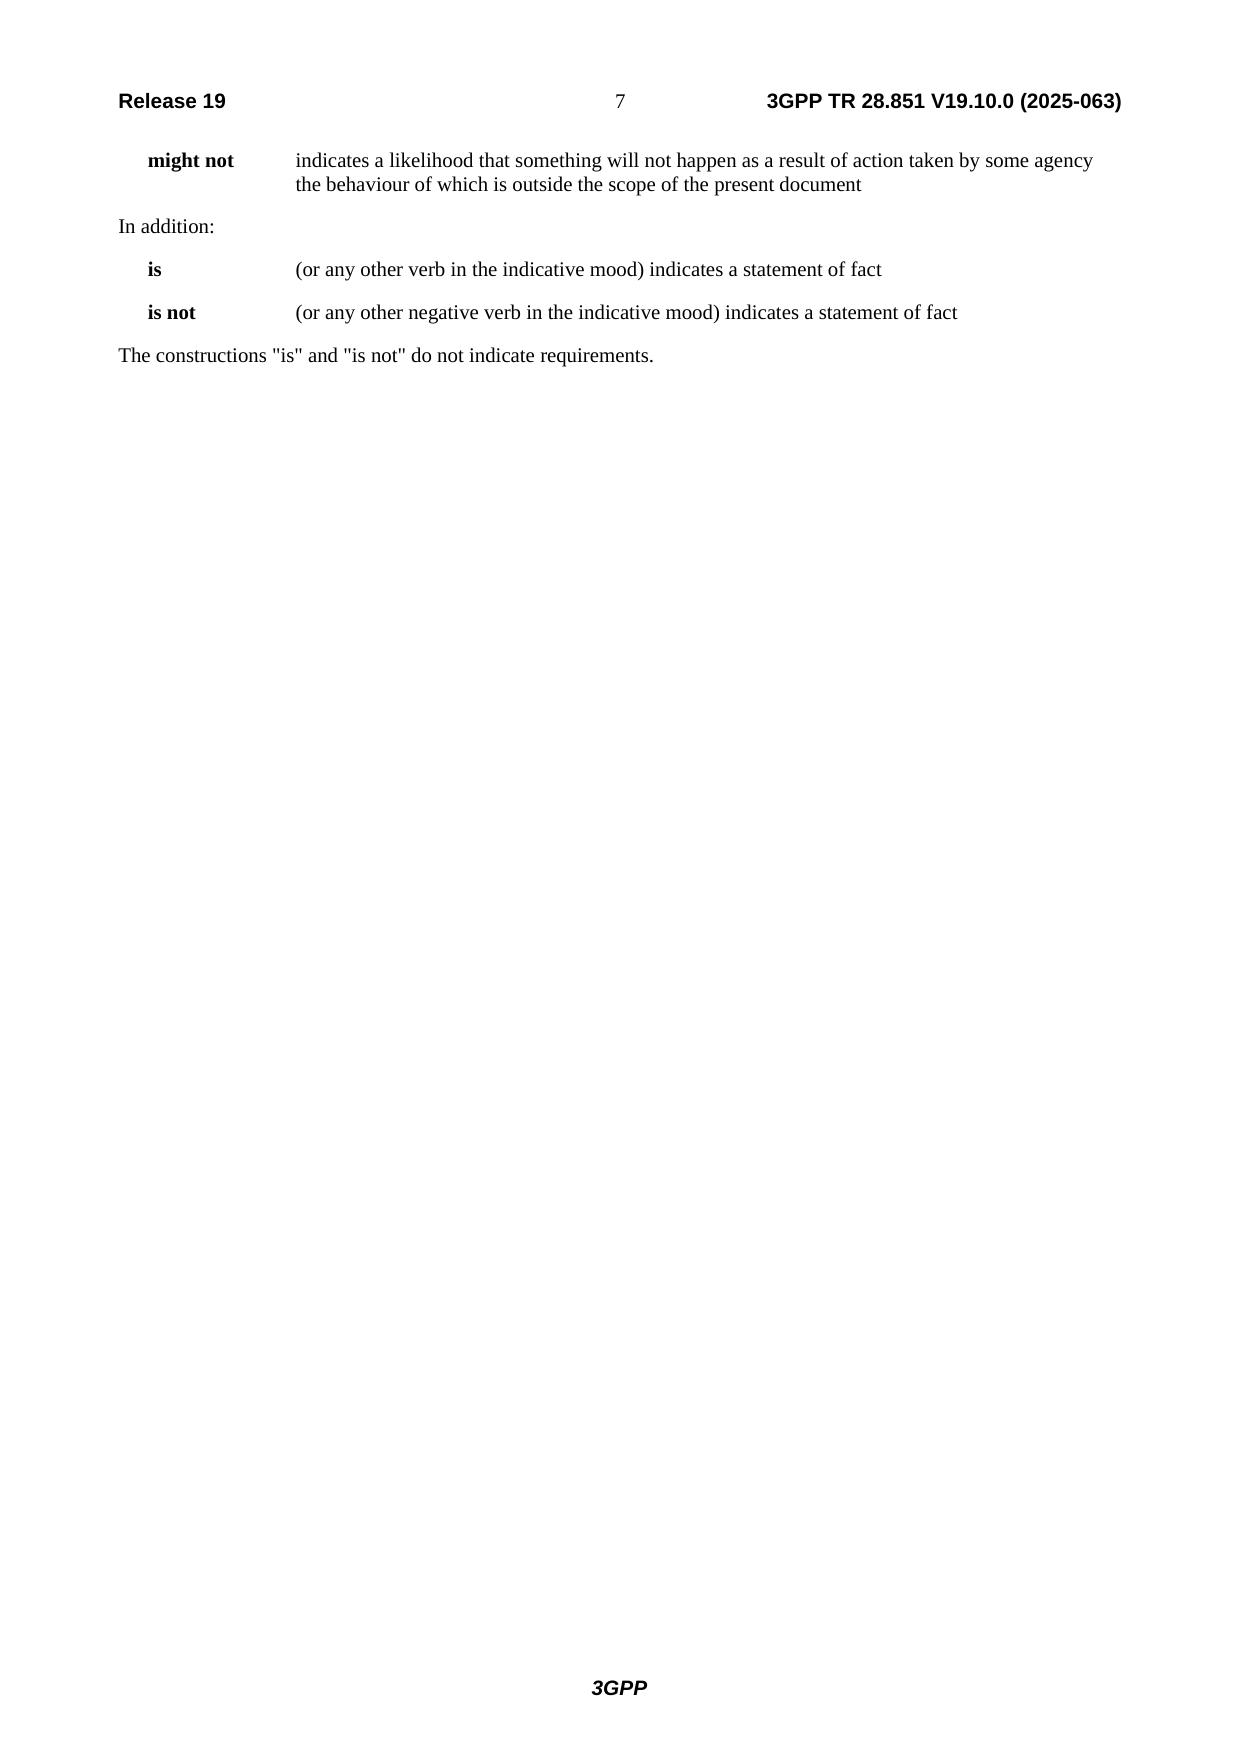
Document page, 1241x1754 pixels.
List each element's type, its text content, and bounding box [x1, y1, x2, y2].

text is not (or any other negative verb in the indicative mood) indicates a statement of fact [148, 300, 1122, 324]
text In addition: [118, 214, 1122, 238]
text The constructions "is" and "is not" do not indicate requirements. [118, 343, 1122, 367]
text is (or any other verb in the indicative mood) indicates a statement of fact [148, 257, 1122, 281]
text might not indicates a likelihood that something will not happen as a result of action taken by some agency the behaviour of which is outside the scope of the present document [148, 147, 1122, 196]
